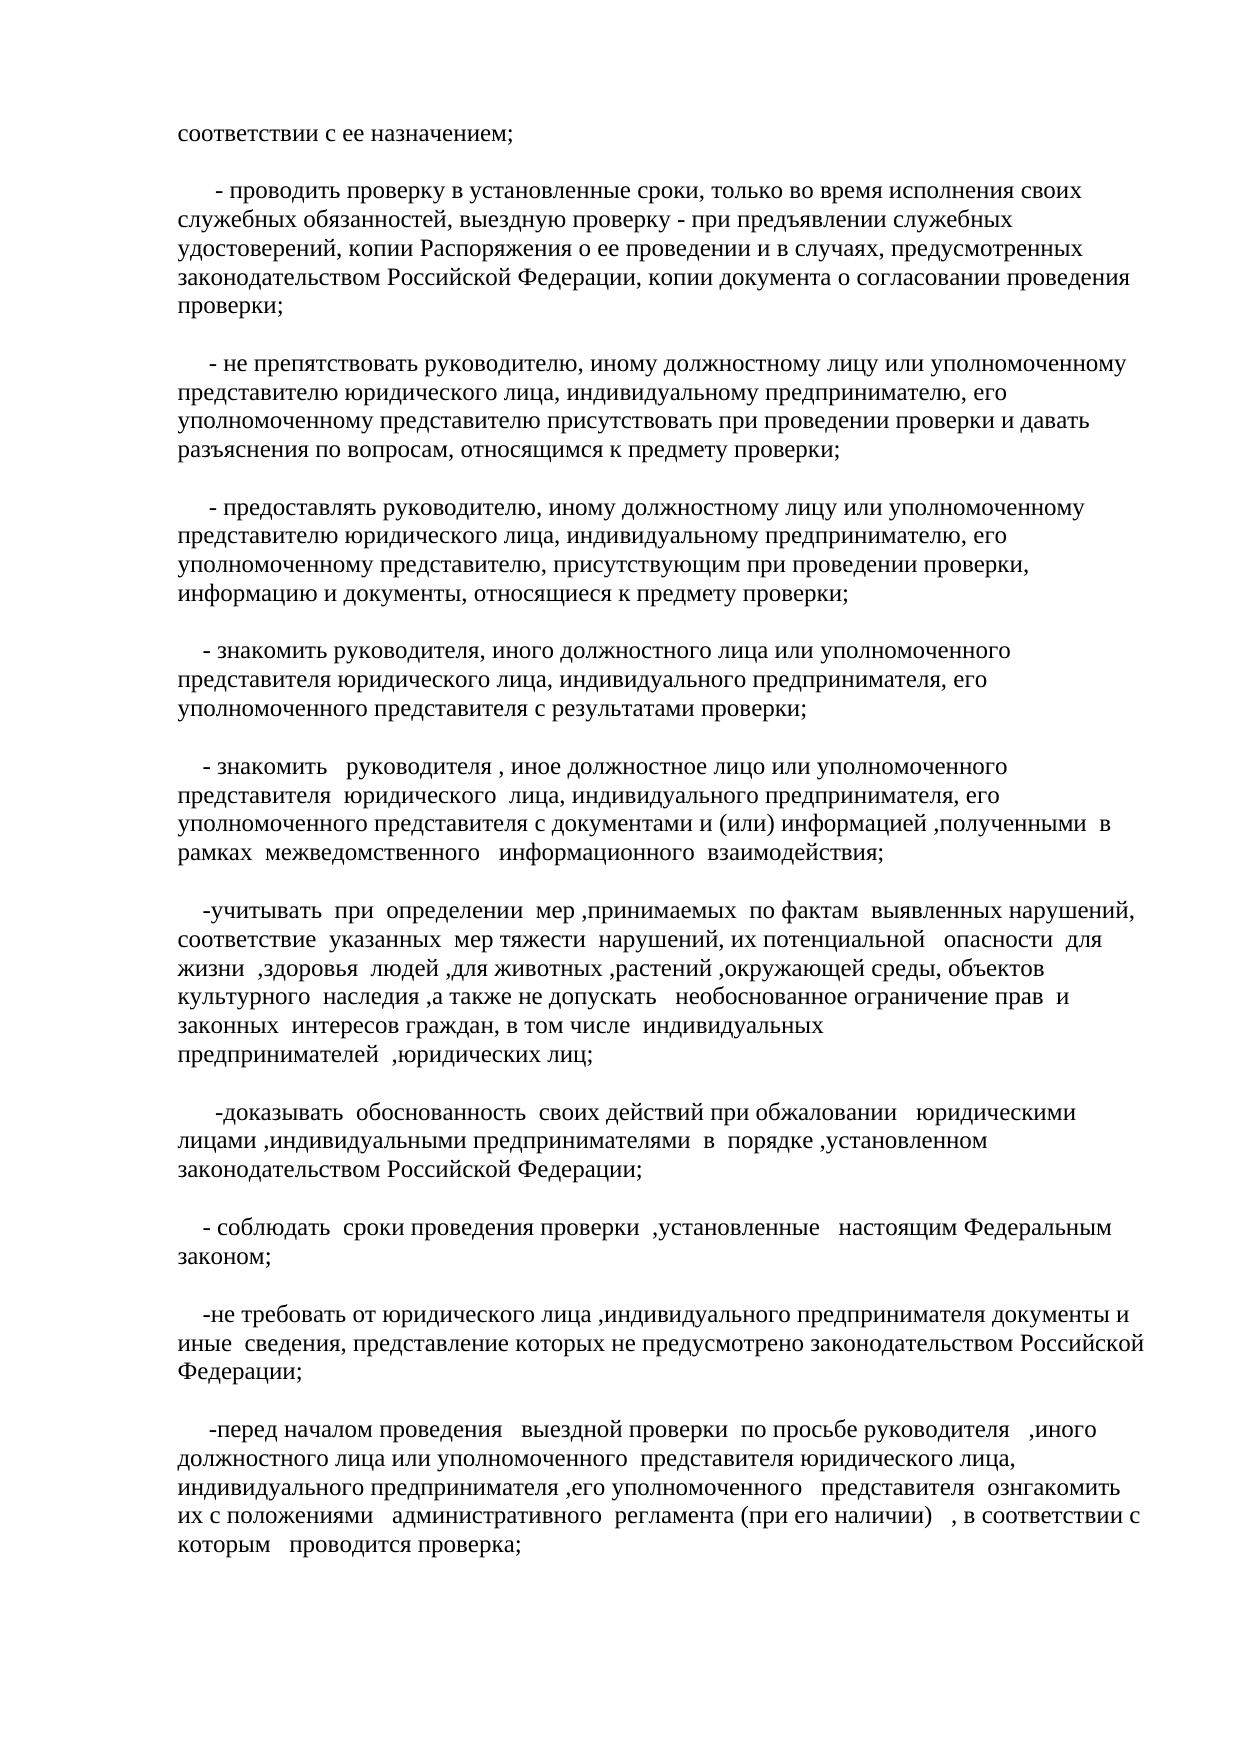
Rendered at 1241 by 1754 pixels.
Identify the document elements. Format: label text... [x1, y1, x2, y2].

text - знакомить руководителя , иное должностное лицо или уполномоченного представителя юридического лица, индивидуального предпринимателя, его уполномоченного представителя с документами и (или) информацией ,полученными в рамках межведомственного информационного взаимодействия; [177, 751, 1152, 866]
text - соблюдать сроки проведения проверки ,установленные настоящим Федеральным законом; [177, 1212, 1152, 1270]
text -доказывать обоснованность своих действий при обжаловании юридическими лицами ,индивидуальными предпринимателями в порядке ,установленном законодательством Российской Федерации; [177, 1097, 1152, 1183]
text -не требовать от юридического лица ,индивидуального предпринимателя документы и иные сведения, представление которых не предусмотрено законодательством Российской Федерации; [177, 1299, 1152, 1385]
text -учитывать при определении мер ,принимаемых по фактам выявленных нарушений, соответствие указанных мер тяжести нарушений, их потенциальной опасности для жизни ,здоровья людей ,для животных ,растений ,окружающей среды, объектов культурного наследия ,а также не допускать необоснованное ограничение прав и законных интересов граждан, в том числе индивидуальных предпринимателей ,юридических лиц; [177, 895, 1152, 1068]
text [177, 118, 1152, 722]
text -перед началом проведения выездной проверки по просьбе руководителя ,иного должностного лица или уполномоченного представителя юридического лица, индивидуального предпринимателя ,его уполномоченного представителя ознгакомить их с положениями административного регламента (при его наличии) , в соответствии с которым проводится проверка; [177, 1414, 1152, 1558]
